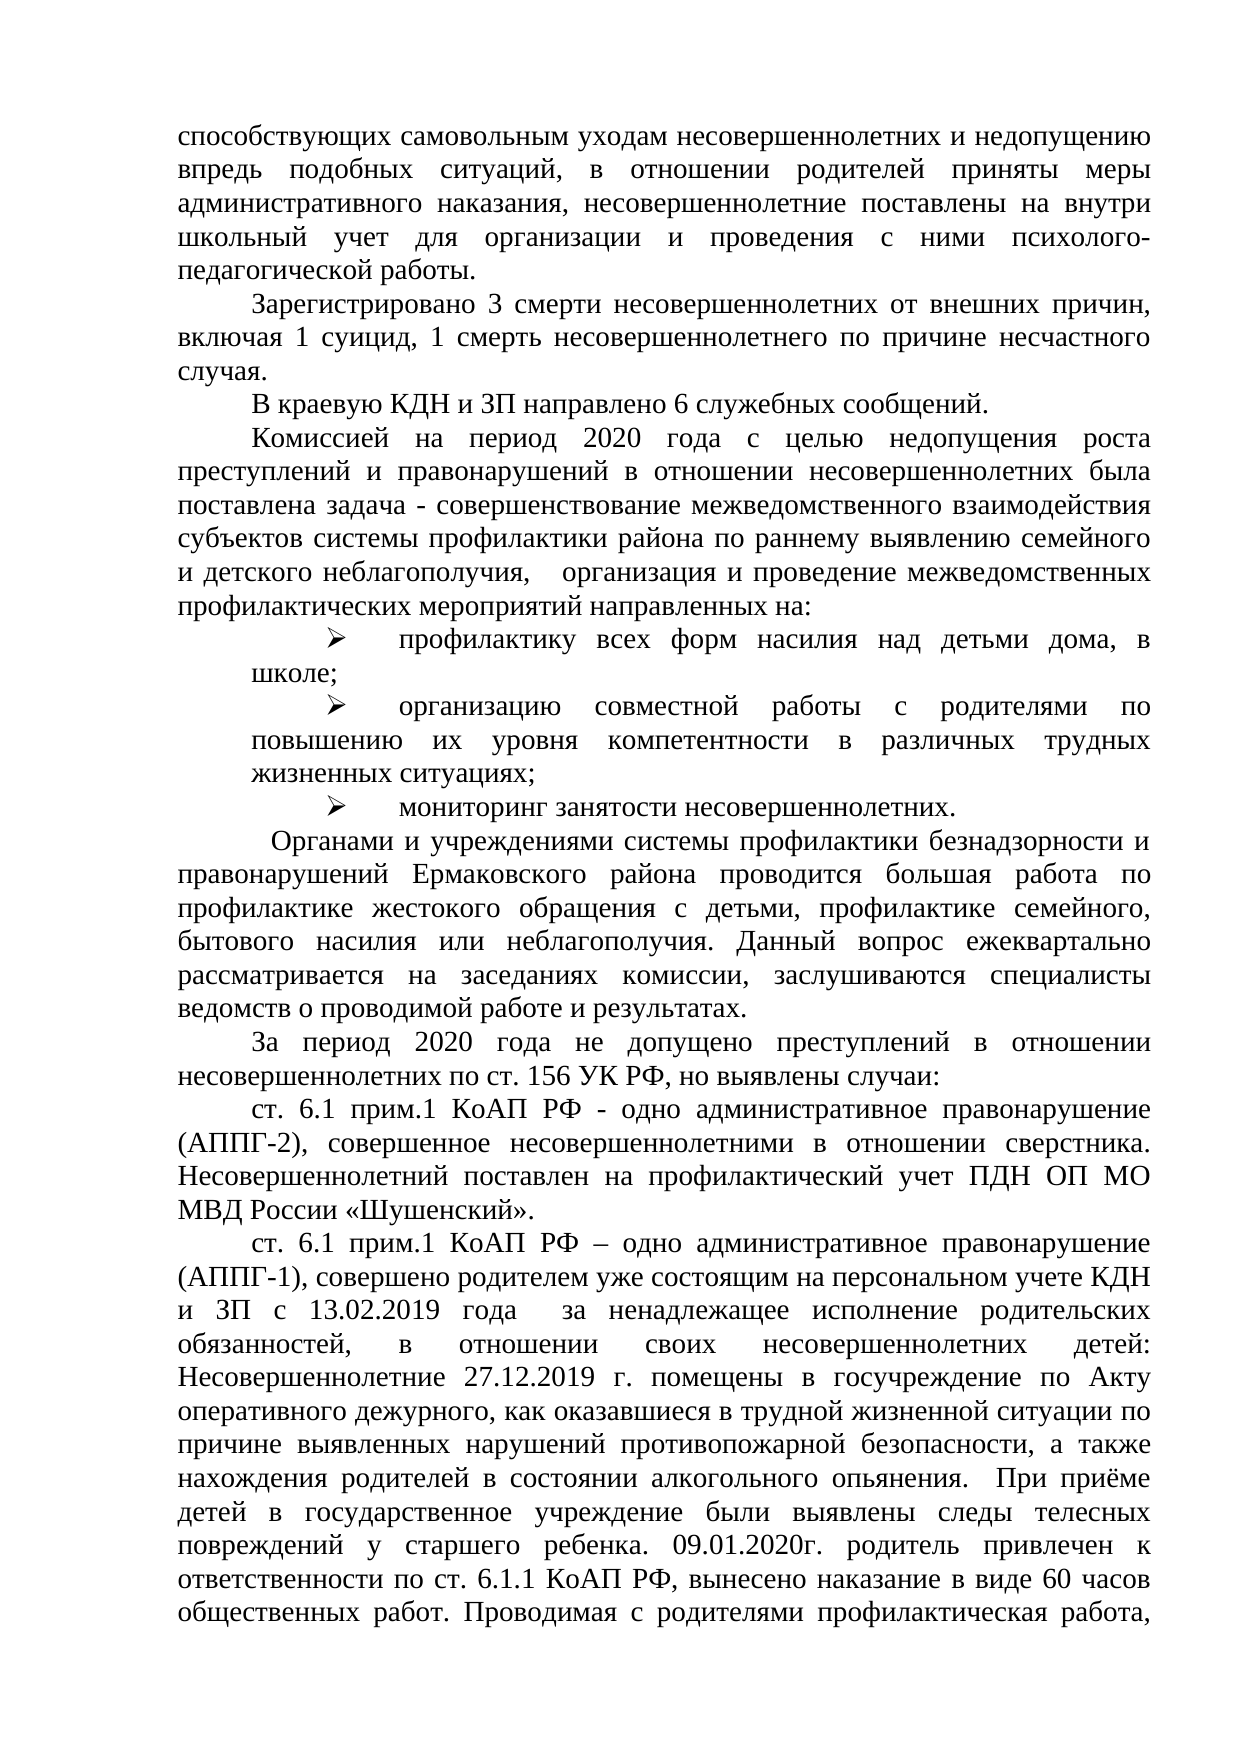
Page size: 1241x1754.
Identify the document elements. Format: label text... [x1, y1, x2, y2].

text ст. 6.1 прим.1 КоАП РФ - одно административное правонарушение (АППГ-2), совершенное несовершеннолетними в отношении сверстника. Несовершеннолетний поставлен на профилактический учет ПДН ОП МО МВД России «Шушенский». [177, 1091, 1152, 1225]
text Комиссией на период 2020 года с целью недопущения роста преступлений и правонарушений в отношении несовершеннолетних была поставлена задача - совершенствование межведомственного взаимодействия субъектов системы профилактики района по раннему выявлению семейного и детского неблагополучия, организация и проведение межведомственных профилактических мероприятий направленных на: [177, 420, 1152, 621]
list мониторинг занятости несовершеннолетних. [251, 789, 1152, 823]
text В краевую КДН и ЗП направлено 6 служебных сообщений. [177, 386, 1152, 420]
text Органами и учреждениями системы профилактики безнадзорности и правонарушений Ермаковского района проводится большая работа по профилактике жестокого обращения с детьми, профилактике семейного, бытового насилия или неблагополучия. Данный вопрос ежеквартально рассматривается на заседаниях комиссии, заслушиваются специалисты ведомств о проводимой работе и результатах. [177, 823, 1152, 1024]
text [177, 118, 1152, 286]
text За период 2020 года не допущено преступлений в отношении несовершеннолетних по ст. 156 УК РФ, но выявлены случаи: [177, 1024, 1152, 1091]
text Зарегистрировано 3 смерти несовершеннолетних от внешних причин, включая 1 суицид, 1 смерть несовершеннолетнего по причине несчастного случая. [177, 286, 1152, 386]
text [177, 1225, 1152, 1628]
list профилактику всех форм насилия над детьми дома, в школе; [251, 621, 1152, 688]
list организацию совместной работы с родителями по повышению их уровня компетентности в различных трудных жизненных ситуациях; [251, 688, 1152, 789]
